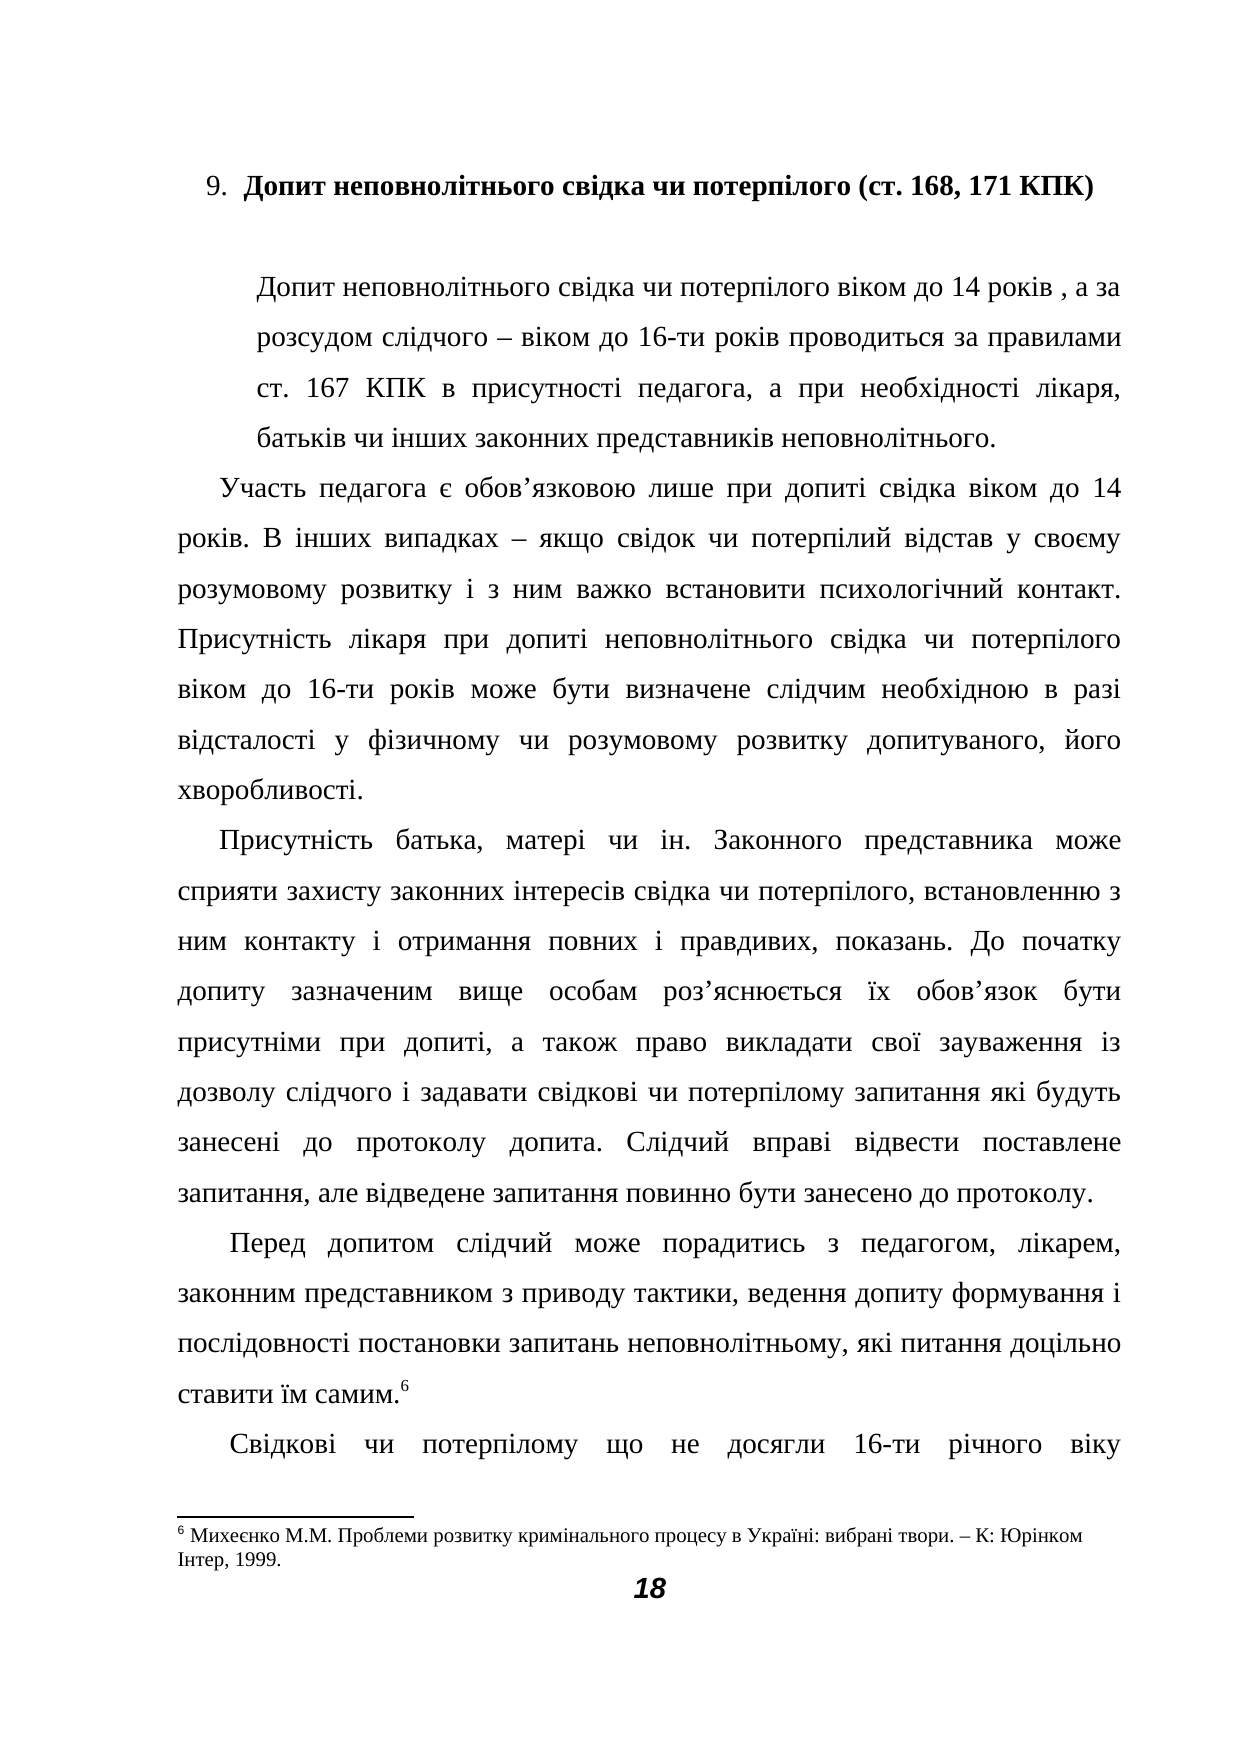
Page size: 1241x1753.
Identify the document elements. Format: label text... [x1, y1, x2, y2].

list Допит неповнолітнього свідка чи потерпілого (ст. 168, 171 КПК) [177, 168, 1123, 202]
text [177, 1426, 1122, 1460]
text Допит неповнолітнього свідка чи потерпілого віком до 14 років , а за розсудом слідчого – віком до 16-ти років проводиться за правилами ст. 167 КПК в присутності педагога, а при необхідності лікаря, батьків чи інших законних представників неповнолітнього. [256, 269, 1122, 453]
text Присутність батька, матері чи ін. Законного представника може сприяти захисту законних інтересів свідка чи потерпілого, встановленню з ним контакту і отримання повних і правдивих, показань. До початку допиту зазначеним вище особам роз’яснюється їх обов’язок бути присутніми при допиті, а також право викладати свої зауваження із дозволу слідчого і задавати свідкові чи потерпілому запитання які будуть занесені до протоколу допита. Слідчий вправі відвести поставлене запитання, але відведене запитання повинно бути занесено до протоколу. [177, 822, 1122, 1208]
text Участь педагога є обов’язковою лише при допиті свідка віком до 14 років. В інших випадках – якщо свідок чи потерпілий відстав у своєму розумовому розвитку і з ним важко встановити психологічний контакт. Присутність лікаря при допиті неповнолітнього свідка чи потерпілого віком до 16-ти років може бути визначене слідчим необхідною в разі відсталості у фізичному чи розумовому розвитку допитуваного, його хворобливості. [177, 470, 1122, 806]
text Перед допитом слідчий може порадитись з педагогом, лікарем, законним представником з приводу тактики, ведення допиту формування і послідовності постановки запитань неповнолітньому, які питання доцільно ставити їм самим. [177, 1225, 1122, 1409]
